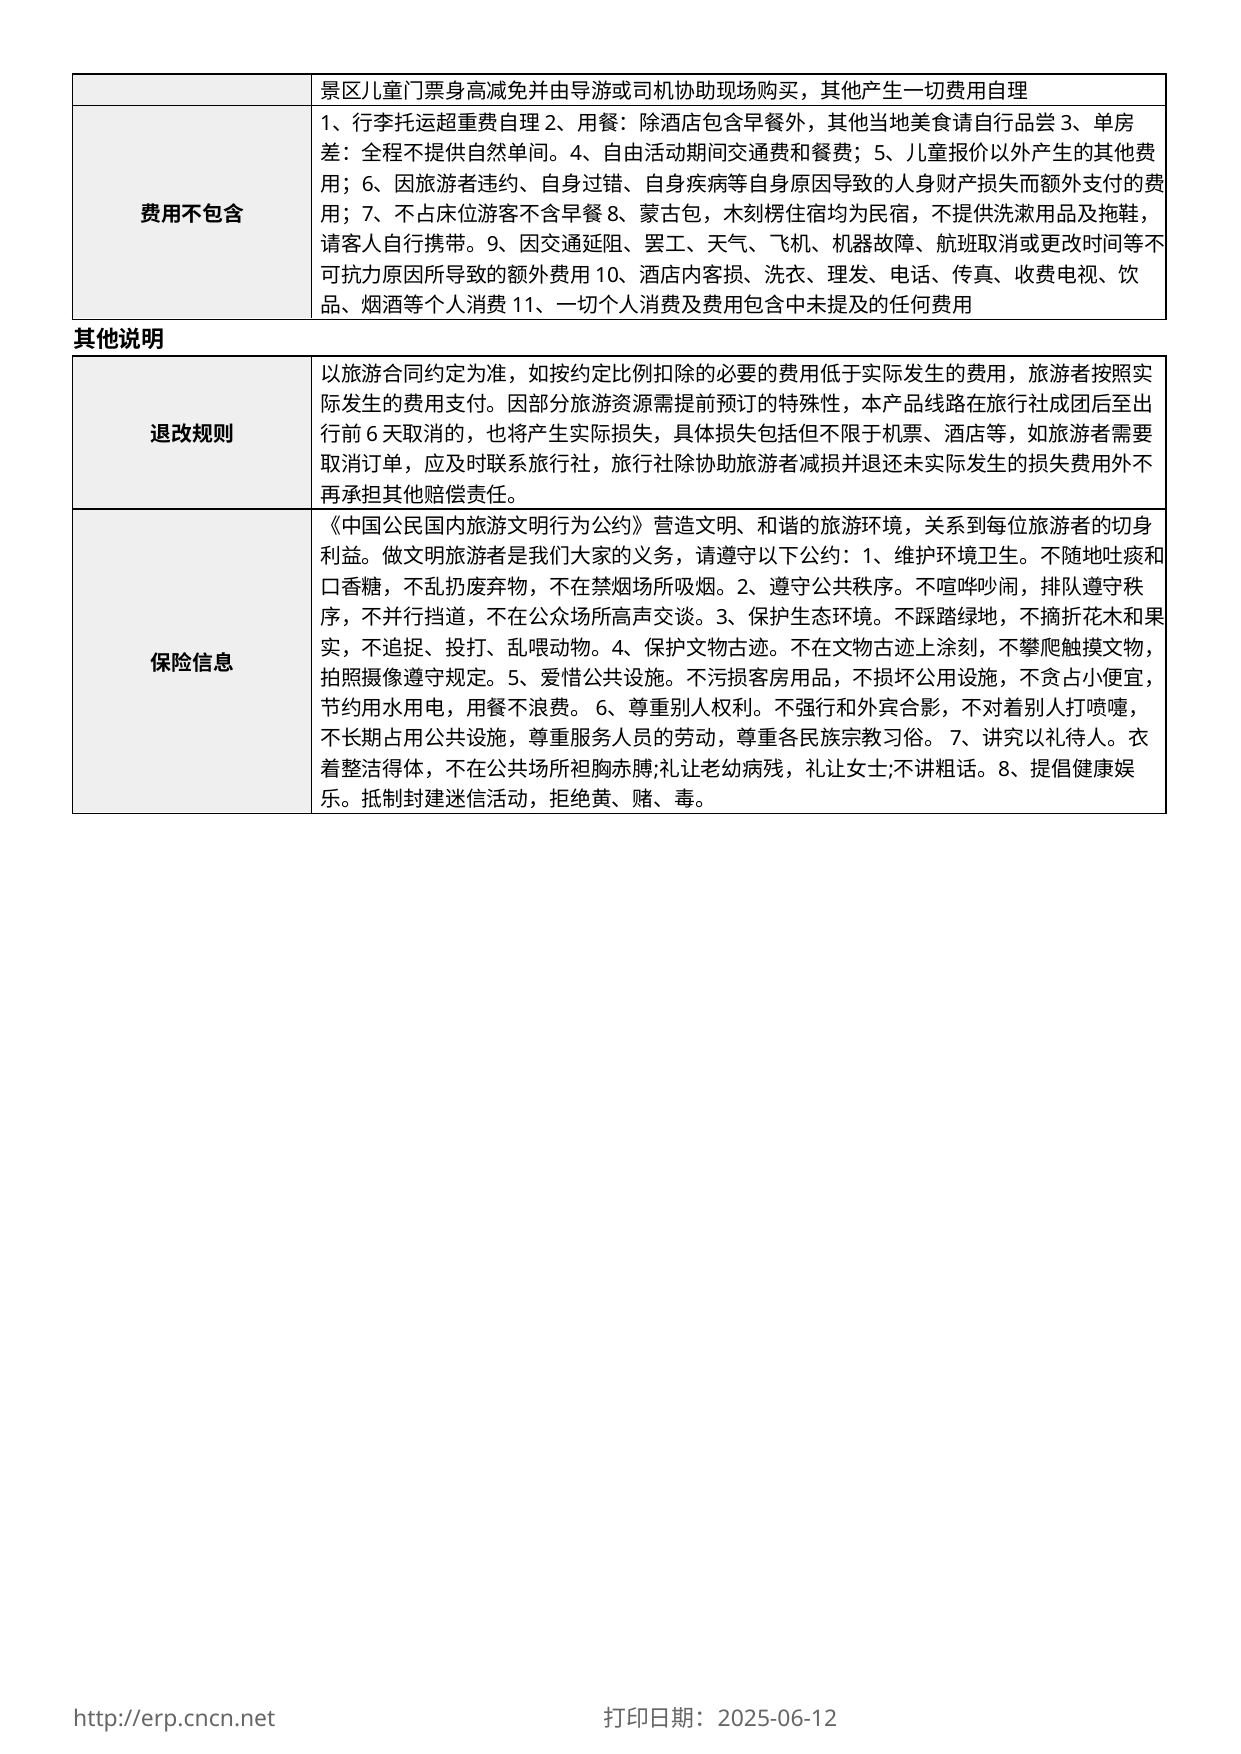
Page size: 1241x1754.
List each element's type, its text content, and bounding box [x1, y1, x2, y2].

table_header 以旅游合同约定为准，如按约定比例扣除的必要的费用低于实际发生的费用，旅游者按照实际发生的费用支付。 [312, 357, 1165, 508]
table_cell 《中国公民国内旅游文明行为公约》 [312, 510, 1165, 812]
text 其他说明 [73, 321, 1167, 354]
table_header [312, 75, 1165, 105]
table_cell 1、行李托运超重费自理 [312, 106, 1165, 318]
table_cell 保险信息 [73, 510, 311, 812]
table_cell 费用不包含 [73, 106, 311, 318]
table_header 费用包含 [73, 75, 311, 105]
table_header 退改规则 [73, 357, 311, 508]
